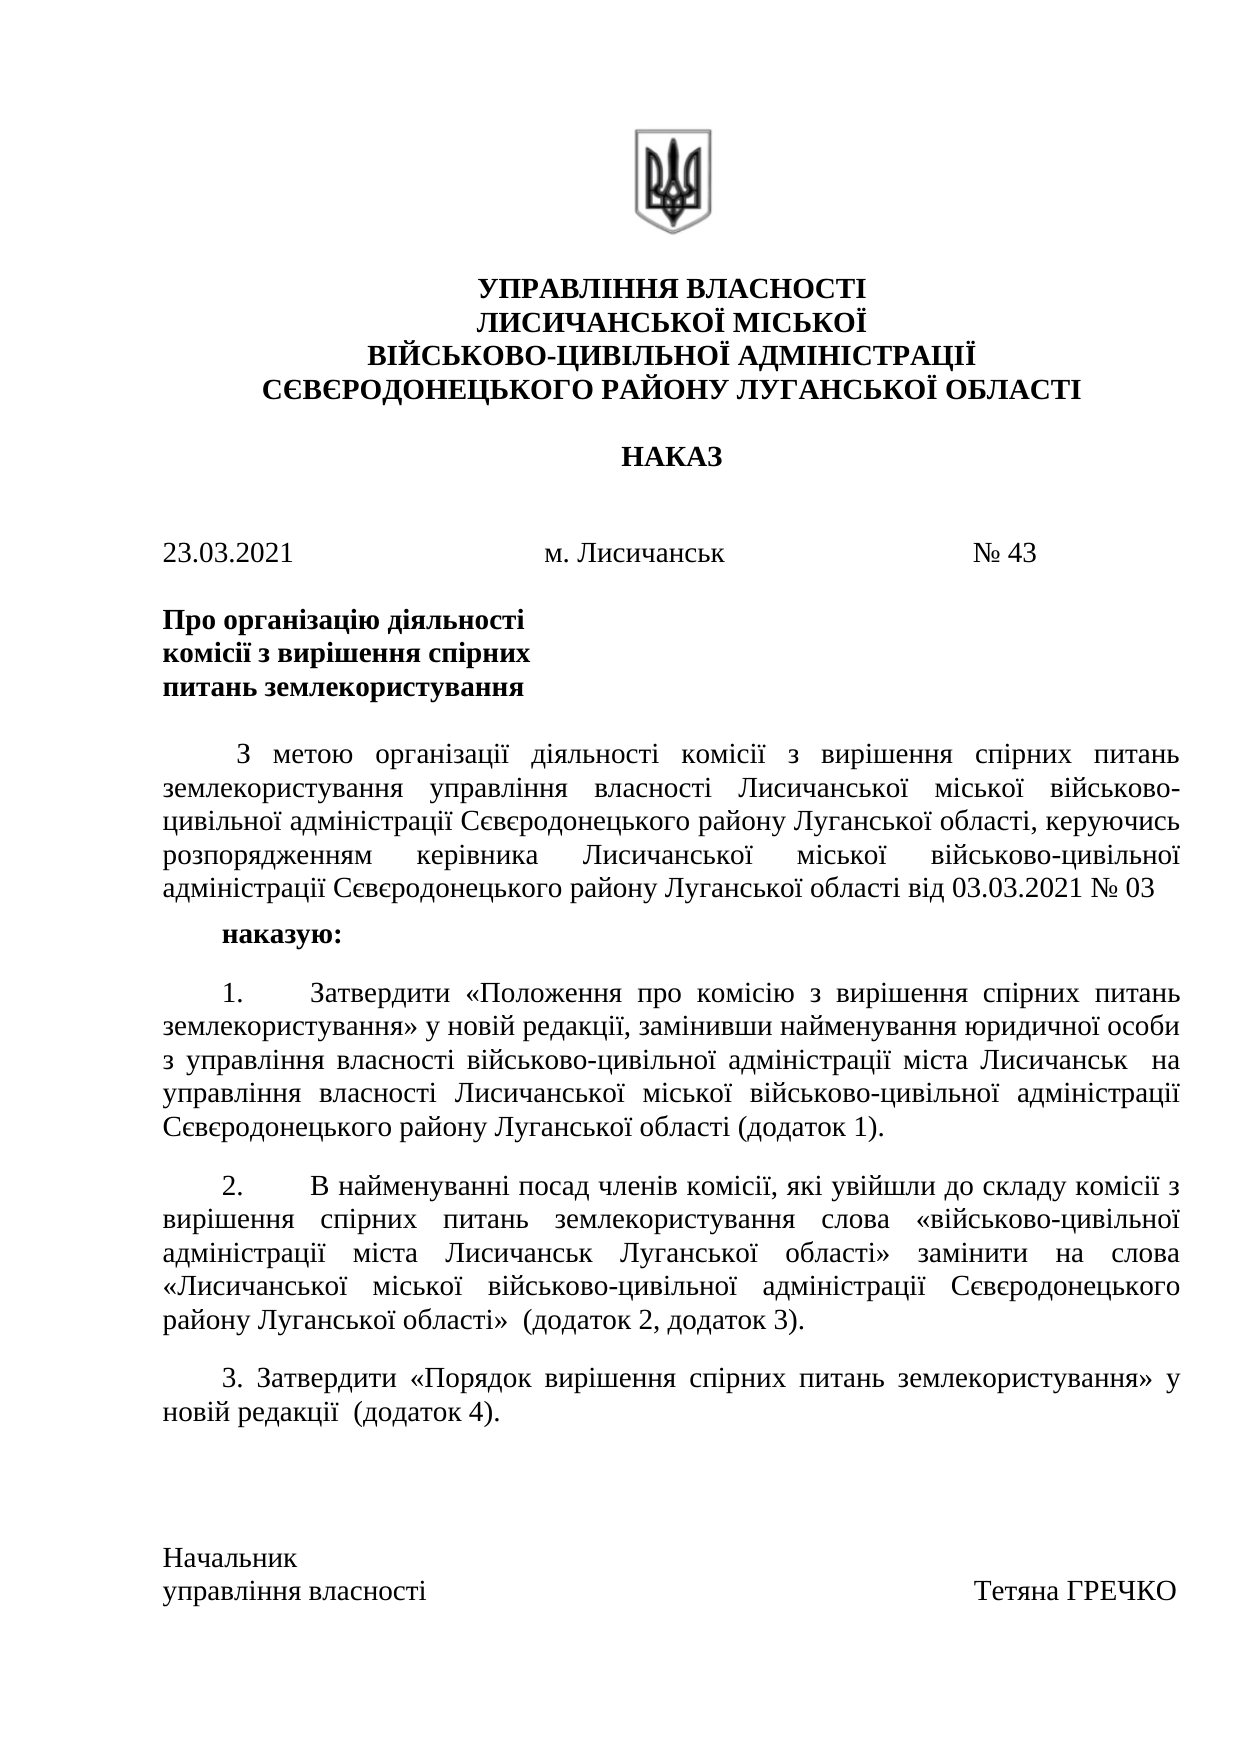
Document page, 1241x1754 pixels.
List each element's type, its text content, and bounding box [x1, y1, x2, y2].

text Про організацію діяльності [162, 602, 1181, 636]
text наказую: [162, 916, 1181, 950]
text ЛИСИЧАНСЬКОЇ МІСЬКОЇ [162, 305, 1181, 338]
text УПРАВЛІННЯ ВЛАСНОСТІ [162, 271, 1181, 305]
list Затвердити «Положення про комісію з вирішення спірних питань землекористування» у новій редакції, замінивши найменування юридичної особи з управління власності військово-цивільної адміністрації міста Лисичанськ на управління власності Лисичанської міської військово-цивільної адміністрації Сєвєродонецького району Луганської області (додаток 1). [162, 975, 1181, 1143]
list 3. Затвердити «Порядок вирішення спірних питань землекористування» у новій редакції (додаток 4). [162, 1360, 1181, 1427]
picture [631, 125, 717, 237]
text комісії з вирішення спірних [162, 636, 1181, 669]
text ВІЙСЬКОВО-ЦИВІЛЬНОЇ АДМІНІСТРАЦІЇ [162, 338, 1181, 372]
text СЄВЄРОДОНЕЦЬКОГО РАЙОНУ ЛУГАНСЬКОЇ ОБЛАСТІ [162, 372, 1181, 406]
text НАКАЗ [162, 439, 1181, 473]
text 23.03.2021 м. Лисичанськ № 43 [162, 535, 1181, 568]
list Начальник [162, 1540, 1181, 1573]
list управління власності Тетяна ГРЕЧКО [162, 1573, 1181, 1607]
list В найменуванні посад членів комісії, які увійшли до складу комісії з вирішення спірних питань землекористування слова «військово-цивільної адміністрації міста Лисичанськ Луганської області» замінити на слова «Лисичанської міської військово-цивільної адміністрації Сєвєродонецького району Луганської області» (додаток 2, додаток 3). [162, 1168, 1181, 1335]
text питань землекористування [162, 669, 1181, 703]
text З метою організації діяльності комісії з вирішення спірних питань землекористування управління власності Лисичанської міської військово-цивільної адміністрації Сєвєродонецького району Луганської області, керуючись розпорядженням керівника Лисичанської міської військово-цивільної адміністрації Сєвєродонецького району Луганської області від 03.03.2021 № 03 [162, 736, 1181, 904]
